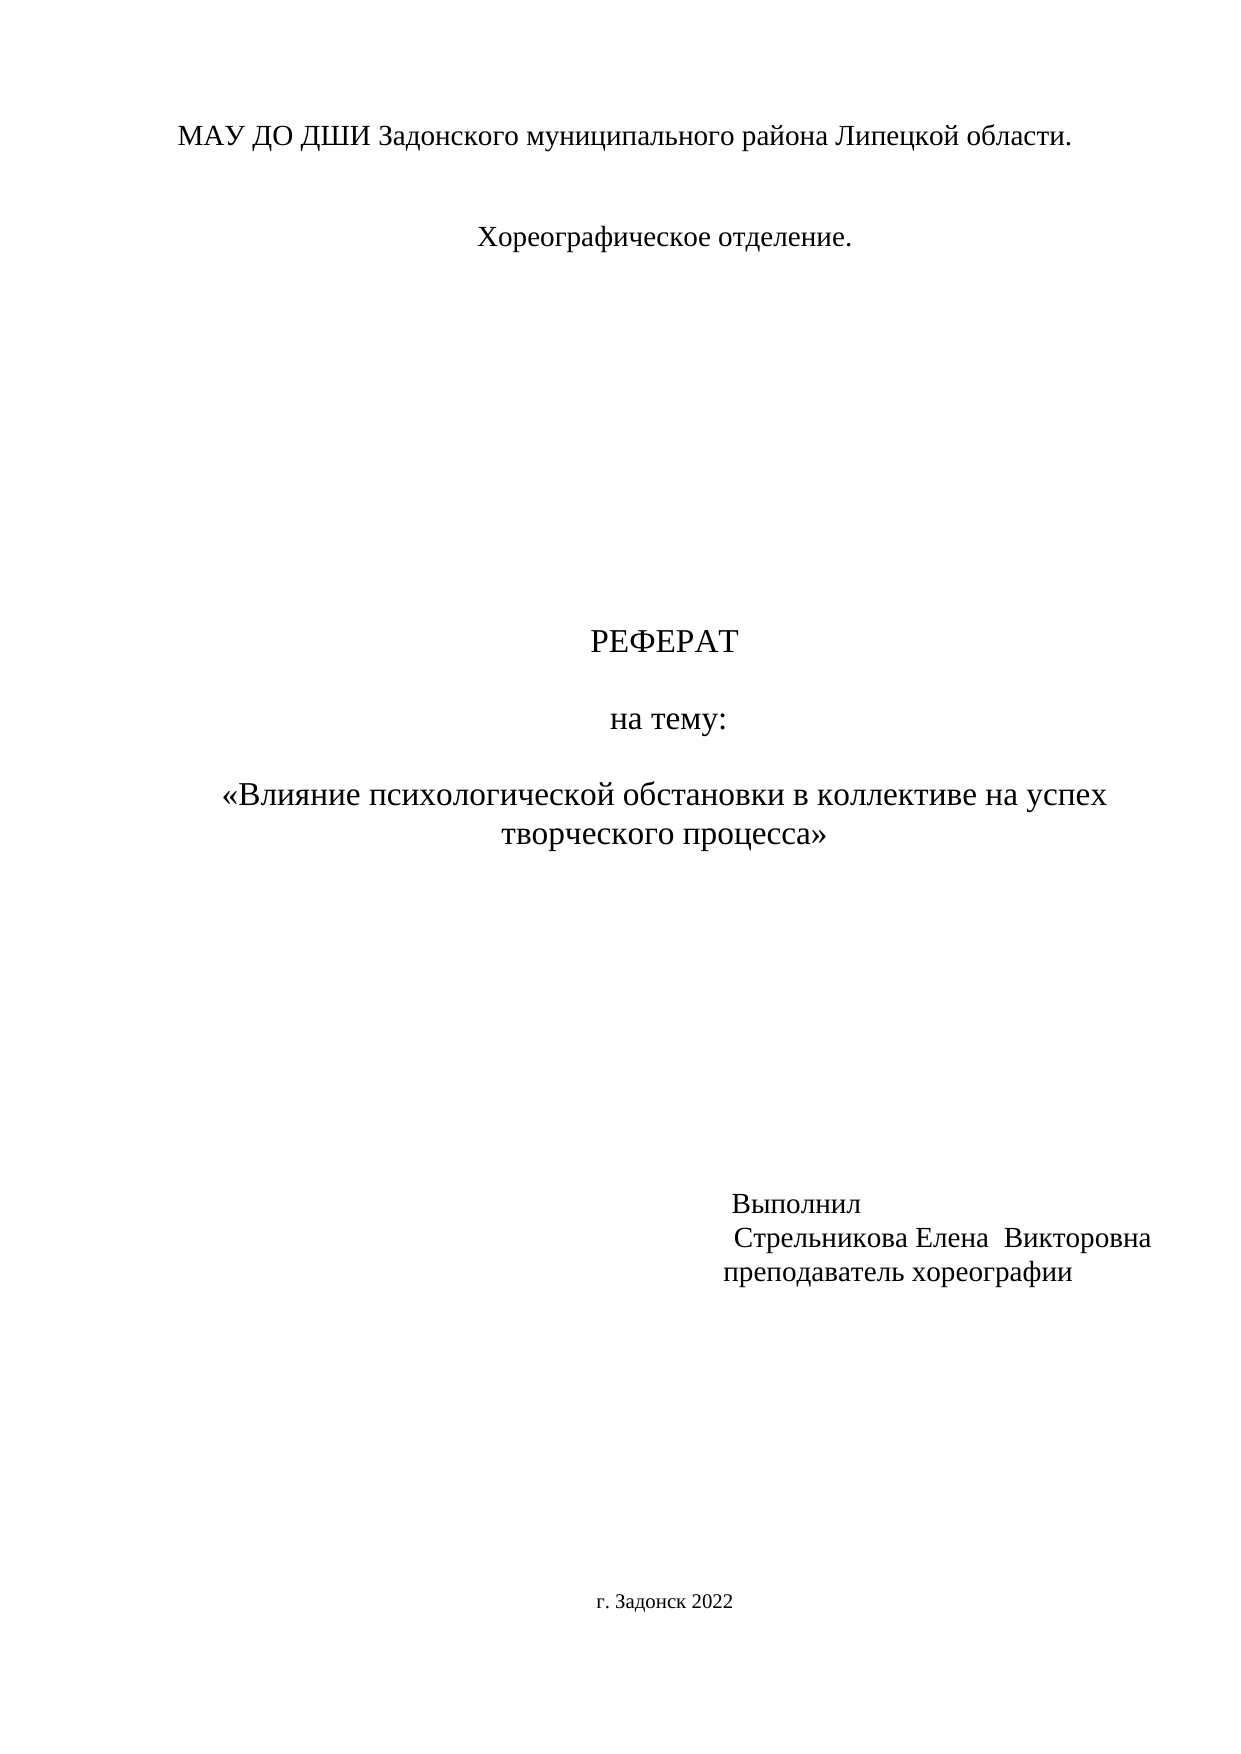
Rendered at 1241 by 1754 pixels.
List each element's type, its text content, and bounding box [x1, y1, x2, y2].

text Выполнил [177, 1187, 1152, 1220]
text «Влияние психологической обстановки в коллективе на успех творческого процесса» [177, 774, 1152, 851]
text на тему: [177, 698, 1152, 736]
text преподаватель хореографии [177, 1254, 1152, 1287]
text Хореографическое отделение. [177, 219, 1152, 252]
text РЕФЕРАТ [177, 621, 1152, 659]
text Стрельникова Елена Викторовна [177, 1220, 1152, 1254]
text г. Задонск 2022 [177, 1589, 1152, 1613]
text МАУ ДО ДШИ Задонского муниципального района Липецкой области. [177, 118, 1152, 152]
